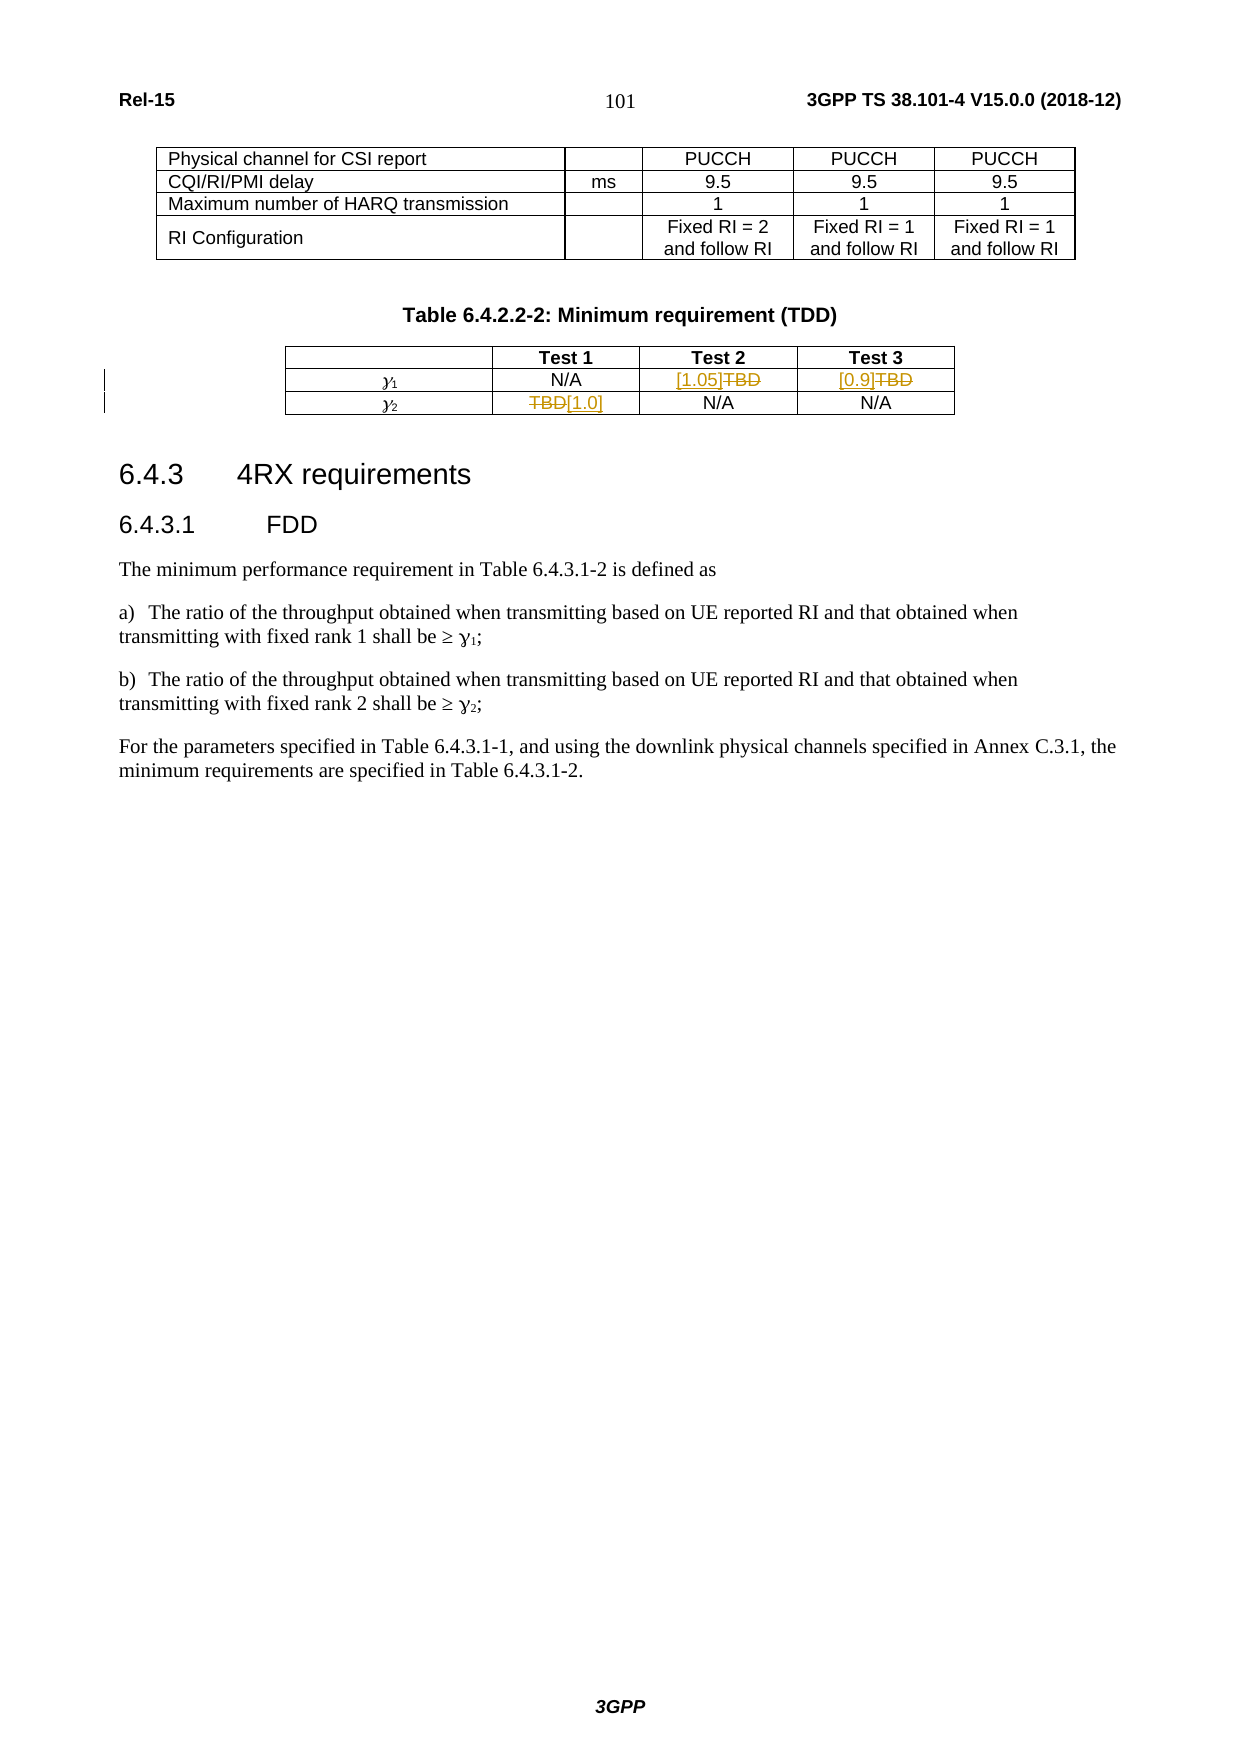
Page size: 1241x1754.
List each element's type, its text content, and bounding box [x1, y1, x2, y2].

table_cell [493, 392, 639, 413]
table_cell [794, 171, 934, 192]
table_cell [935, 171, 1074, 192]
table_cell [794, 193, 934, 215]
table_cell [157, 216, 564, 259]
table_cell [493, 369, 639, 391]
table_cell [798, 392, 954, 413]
text 6.4.3 4RX requirements [118, 457, 1122, 491]
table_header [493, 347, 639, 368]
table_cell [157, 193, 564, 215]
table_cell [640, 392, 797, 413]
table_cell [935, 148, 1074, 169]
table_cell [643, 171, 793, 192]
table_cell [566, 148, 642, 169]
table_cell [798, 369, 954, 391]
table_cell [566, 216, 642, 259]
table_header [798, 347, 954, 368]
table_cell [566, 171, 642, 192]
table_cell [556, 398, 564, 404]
text b) The ratio of the throughput obtained when transmitting based on UE reported RI and that obtained when transmitting with fixed rank 2 shall be ≥ ; [118, 667, 1122, 715]
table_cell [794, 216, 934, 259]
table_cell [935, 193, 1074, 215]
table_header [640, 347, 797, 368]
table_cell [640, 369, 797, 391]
text a) The ratio of the throughput obtained when transmitting based on UE reported RI and that obtained when transmitting with fixed rank 1 shall be ≥ ; [118, 600, 1122, 648]
text 6.4.3.1 FDD [118, 510, 1122, 538]
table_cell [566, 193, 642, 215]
text The minimum performance requirement in Table 6.4.3.1-2 is defined as [118, 557, 1122, 581]
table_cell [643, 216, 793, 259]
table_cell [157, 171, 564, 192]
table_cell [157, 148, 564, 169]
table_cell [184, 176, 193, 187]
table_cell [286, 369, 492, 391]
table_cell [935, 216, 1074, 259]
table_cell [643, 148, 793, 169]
text For the parameters specified in Table 6.4.3.1-1, and using the downlink physical channels specified in Annex C.3.1, the minimum requirements are specified in Table 6.4.3.1-2. [118, 734, 1122, 782]
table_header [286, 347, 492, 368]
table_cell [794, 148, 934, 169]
text Table 6.4.2.2-2: Minimum requirement (TDD) [118, 303, 1122, 327]
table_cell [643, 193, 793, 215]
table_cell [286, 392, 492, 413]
